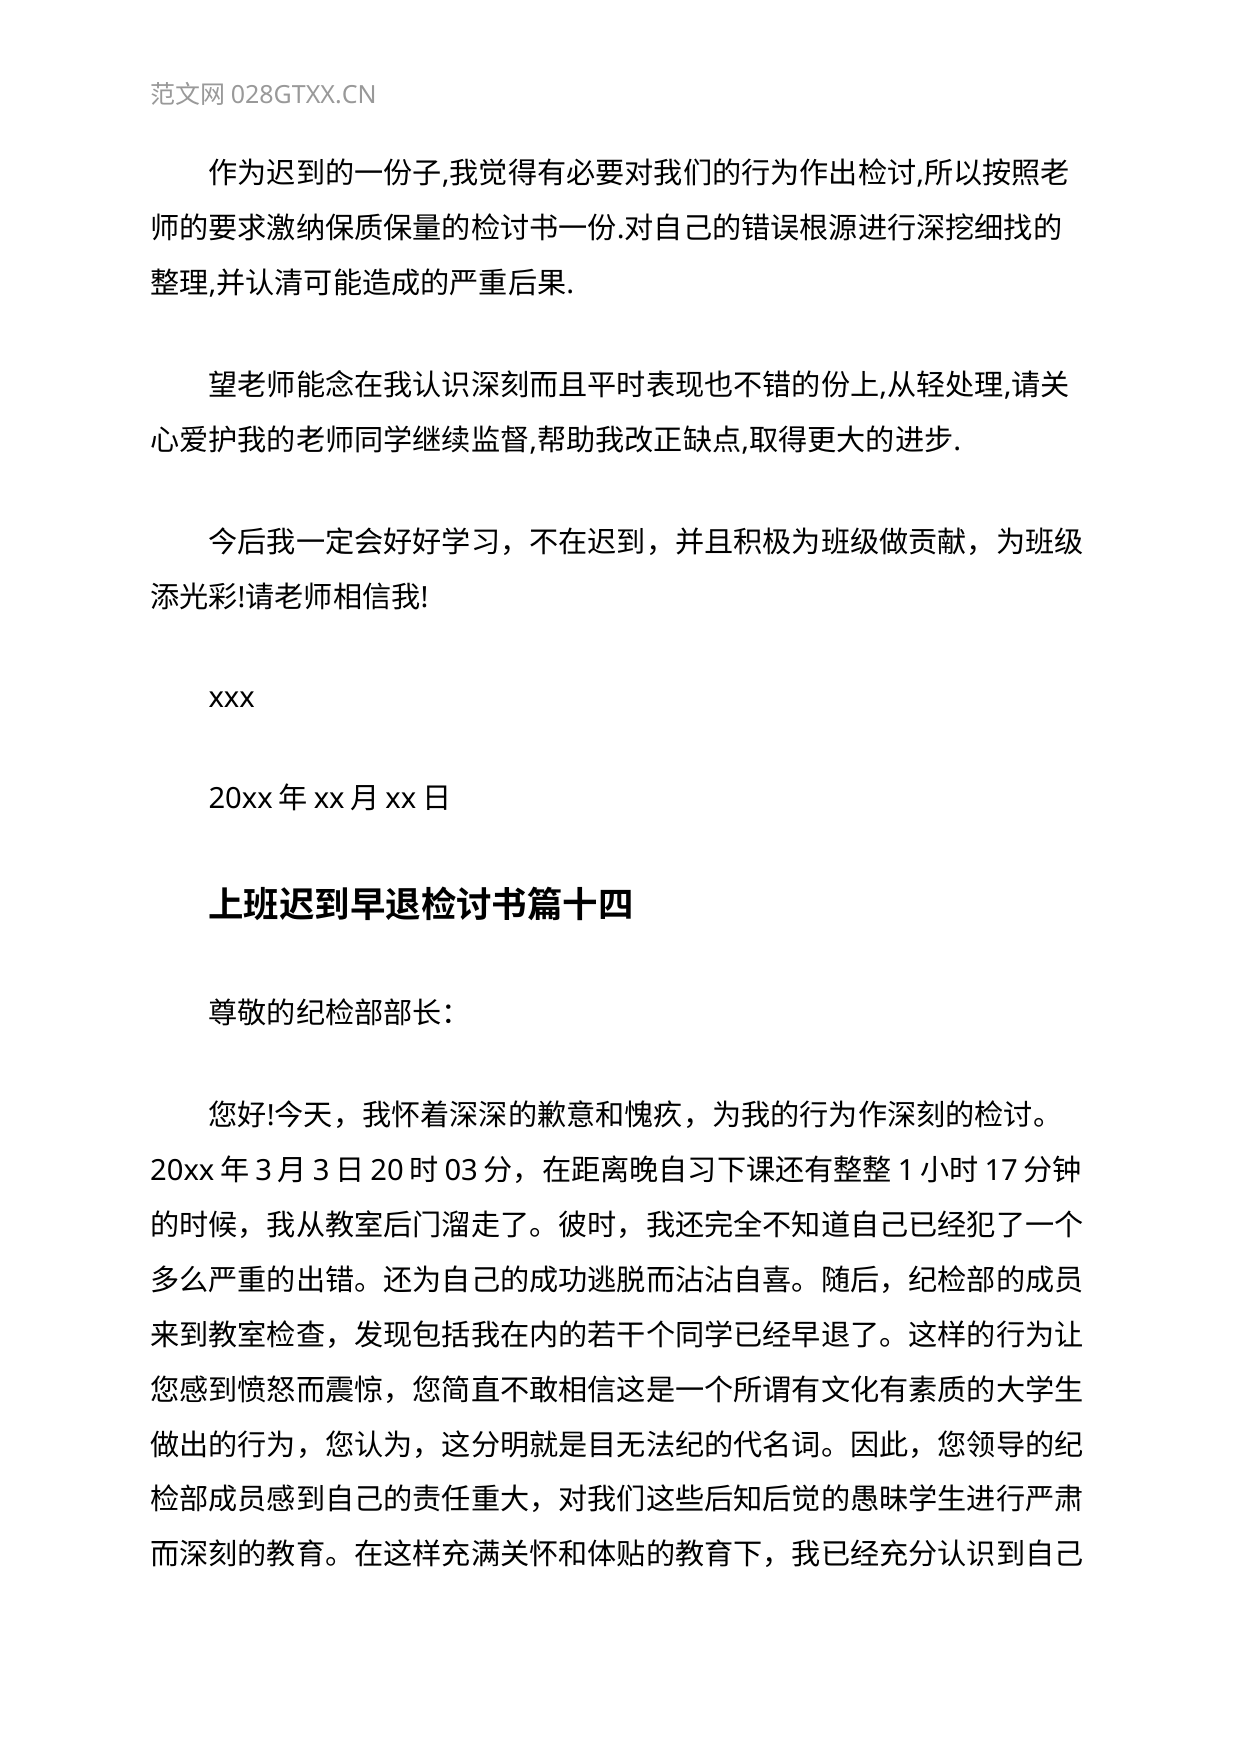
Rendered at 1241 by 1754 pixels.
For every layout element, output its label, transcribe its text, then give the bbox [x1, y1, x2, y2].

text 20xx年xx月xx日 [150, 774, 1090, 817]
text 望老师能念在我认识深刻而且平时表现也不错的份上,从轻处理,请关心爱护我的老师同学继续监督,帮助我改正缺点,取得更大的进步. [150, 362, 1090, 459]
text 上班迟到早退检讨书篇十四 [150, 876, 1090, 927]
text 作为迟到的一份子,我觉得有必要对我们的行为作出检讨,所以按照老师的要求激纳保质保量的检讨书一份.对自己的错误根源进行深挖细找的整理,并认清可能造成的严重后果. [150, 150, 1090, 302]
text 尊敬的纪检部部长： [150, 990, 1090, 1032]
text xxx [150, 676, 1090, 716]
text 今后我一定会好好学习，不在迟到，并且积极为班级做贡献，为班级添光彩!请老师相信我! [150, 519, 1090, 616]
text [150, 1091, 1090, 1573]
